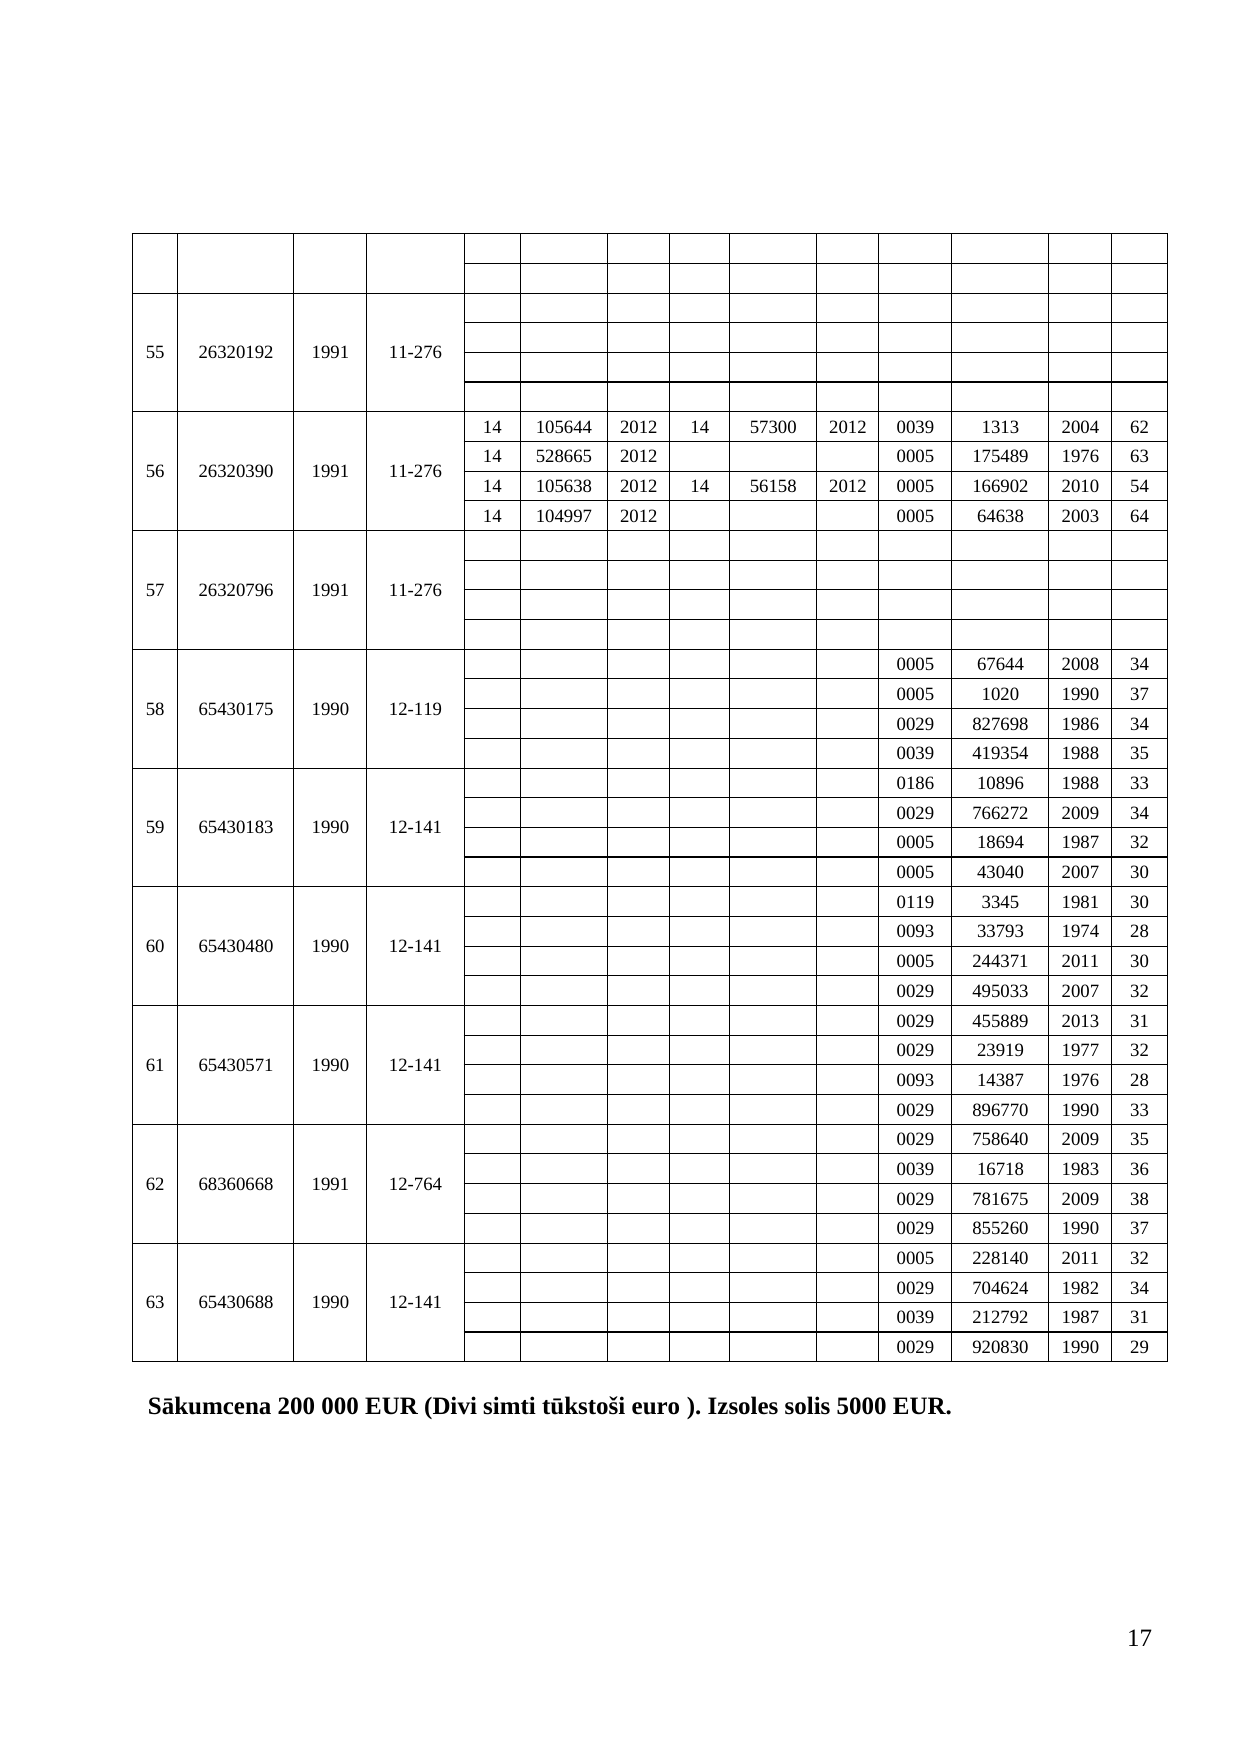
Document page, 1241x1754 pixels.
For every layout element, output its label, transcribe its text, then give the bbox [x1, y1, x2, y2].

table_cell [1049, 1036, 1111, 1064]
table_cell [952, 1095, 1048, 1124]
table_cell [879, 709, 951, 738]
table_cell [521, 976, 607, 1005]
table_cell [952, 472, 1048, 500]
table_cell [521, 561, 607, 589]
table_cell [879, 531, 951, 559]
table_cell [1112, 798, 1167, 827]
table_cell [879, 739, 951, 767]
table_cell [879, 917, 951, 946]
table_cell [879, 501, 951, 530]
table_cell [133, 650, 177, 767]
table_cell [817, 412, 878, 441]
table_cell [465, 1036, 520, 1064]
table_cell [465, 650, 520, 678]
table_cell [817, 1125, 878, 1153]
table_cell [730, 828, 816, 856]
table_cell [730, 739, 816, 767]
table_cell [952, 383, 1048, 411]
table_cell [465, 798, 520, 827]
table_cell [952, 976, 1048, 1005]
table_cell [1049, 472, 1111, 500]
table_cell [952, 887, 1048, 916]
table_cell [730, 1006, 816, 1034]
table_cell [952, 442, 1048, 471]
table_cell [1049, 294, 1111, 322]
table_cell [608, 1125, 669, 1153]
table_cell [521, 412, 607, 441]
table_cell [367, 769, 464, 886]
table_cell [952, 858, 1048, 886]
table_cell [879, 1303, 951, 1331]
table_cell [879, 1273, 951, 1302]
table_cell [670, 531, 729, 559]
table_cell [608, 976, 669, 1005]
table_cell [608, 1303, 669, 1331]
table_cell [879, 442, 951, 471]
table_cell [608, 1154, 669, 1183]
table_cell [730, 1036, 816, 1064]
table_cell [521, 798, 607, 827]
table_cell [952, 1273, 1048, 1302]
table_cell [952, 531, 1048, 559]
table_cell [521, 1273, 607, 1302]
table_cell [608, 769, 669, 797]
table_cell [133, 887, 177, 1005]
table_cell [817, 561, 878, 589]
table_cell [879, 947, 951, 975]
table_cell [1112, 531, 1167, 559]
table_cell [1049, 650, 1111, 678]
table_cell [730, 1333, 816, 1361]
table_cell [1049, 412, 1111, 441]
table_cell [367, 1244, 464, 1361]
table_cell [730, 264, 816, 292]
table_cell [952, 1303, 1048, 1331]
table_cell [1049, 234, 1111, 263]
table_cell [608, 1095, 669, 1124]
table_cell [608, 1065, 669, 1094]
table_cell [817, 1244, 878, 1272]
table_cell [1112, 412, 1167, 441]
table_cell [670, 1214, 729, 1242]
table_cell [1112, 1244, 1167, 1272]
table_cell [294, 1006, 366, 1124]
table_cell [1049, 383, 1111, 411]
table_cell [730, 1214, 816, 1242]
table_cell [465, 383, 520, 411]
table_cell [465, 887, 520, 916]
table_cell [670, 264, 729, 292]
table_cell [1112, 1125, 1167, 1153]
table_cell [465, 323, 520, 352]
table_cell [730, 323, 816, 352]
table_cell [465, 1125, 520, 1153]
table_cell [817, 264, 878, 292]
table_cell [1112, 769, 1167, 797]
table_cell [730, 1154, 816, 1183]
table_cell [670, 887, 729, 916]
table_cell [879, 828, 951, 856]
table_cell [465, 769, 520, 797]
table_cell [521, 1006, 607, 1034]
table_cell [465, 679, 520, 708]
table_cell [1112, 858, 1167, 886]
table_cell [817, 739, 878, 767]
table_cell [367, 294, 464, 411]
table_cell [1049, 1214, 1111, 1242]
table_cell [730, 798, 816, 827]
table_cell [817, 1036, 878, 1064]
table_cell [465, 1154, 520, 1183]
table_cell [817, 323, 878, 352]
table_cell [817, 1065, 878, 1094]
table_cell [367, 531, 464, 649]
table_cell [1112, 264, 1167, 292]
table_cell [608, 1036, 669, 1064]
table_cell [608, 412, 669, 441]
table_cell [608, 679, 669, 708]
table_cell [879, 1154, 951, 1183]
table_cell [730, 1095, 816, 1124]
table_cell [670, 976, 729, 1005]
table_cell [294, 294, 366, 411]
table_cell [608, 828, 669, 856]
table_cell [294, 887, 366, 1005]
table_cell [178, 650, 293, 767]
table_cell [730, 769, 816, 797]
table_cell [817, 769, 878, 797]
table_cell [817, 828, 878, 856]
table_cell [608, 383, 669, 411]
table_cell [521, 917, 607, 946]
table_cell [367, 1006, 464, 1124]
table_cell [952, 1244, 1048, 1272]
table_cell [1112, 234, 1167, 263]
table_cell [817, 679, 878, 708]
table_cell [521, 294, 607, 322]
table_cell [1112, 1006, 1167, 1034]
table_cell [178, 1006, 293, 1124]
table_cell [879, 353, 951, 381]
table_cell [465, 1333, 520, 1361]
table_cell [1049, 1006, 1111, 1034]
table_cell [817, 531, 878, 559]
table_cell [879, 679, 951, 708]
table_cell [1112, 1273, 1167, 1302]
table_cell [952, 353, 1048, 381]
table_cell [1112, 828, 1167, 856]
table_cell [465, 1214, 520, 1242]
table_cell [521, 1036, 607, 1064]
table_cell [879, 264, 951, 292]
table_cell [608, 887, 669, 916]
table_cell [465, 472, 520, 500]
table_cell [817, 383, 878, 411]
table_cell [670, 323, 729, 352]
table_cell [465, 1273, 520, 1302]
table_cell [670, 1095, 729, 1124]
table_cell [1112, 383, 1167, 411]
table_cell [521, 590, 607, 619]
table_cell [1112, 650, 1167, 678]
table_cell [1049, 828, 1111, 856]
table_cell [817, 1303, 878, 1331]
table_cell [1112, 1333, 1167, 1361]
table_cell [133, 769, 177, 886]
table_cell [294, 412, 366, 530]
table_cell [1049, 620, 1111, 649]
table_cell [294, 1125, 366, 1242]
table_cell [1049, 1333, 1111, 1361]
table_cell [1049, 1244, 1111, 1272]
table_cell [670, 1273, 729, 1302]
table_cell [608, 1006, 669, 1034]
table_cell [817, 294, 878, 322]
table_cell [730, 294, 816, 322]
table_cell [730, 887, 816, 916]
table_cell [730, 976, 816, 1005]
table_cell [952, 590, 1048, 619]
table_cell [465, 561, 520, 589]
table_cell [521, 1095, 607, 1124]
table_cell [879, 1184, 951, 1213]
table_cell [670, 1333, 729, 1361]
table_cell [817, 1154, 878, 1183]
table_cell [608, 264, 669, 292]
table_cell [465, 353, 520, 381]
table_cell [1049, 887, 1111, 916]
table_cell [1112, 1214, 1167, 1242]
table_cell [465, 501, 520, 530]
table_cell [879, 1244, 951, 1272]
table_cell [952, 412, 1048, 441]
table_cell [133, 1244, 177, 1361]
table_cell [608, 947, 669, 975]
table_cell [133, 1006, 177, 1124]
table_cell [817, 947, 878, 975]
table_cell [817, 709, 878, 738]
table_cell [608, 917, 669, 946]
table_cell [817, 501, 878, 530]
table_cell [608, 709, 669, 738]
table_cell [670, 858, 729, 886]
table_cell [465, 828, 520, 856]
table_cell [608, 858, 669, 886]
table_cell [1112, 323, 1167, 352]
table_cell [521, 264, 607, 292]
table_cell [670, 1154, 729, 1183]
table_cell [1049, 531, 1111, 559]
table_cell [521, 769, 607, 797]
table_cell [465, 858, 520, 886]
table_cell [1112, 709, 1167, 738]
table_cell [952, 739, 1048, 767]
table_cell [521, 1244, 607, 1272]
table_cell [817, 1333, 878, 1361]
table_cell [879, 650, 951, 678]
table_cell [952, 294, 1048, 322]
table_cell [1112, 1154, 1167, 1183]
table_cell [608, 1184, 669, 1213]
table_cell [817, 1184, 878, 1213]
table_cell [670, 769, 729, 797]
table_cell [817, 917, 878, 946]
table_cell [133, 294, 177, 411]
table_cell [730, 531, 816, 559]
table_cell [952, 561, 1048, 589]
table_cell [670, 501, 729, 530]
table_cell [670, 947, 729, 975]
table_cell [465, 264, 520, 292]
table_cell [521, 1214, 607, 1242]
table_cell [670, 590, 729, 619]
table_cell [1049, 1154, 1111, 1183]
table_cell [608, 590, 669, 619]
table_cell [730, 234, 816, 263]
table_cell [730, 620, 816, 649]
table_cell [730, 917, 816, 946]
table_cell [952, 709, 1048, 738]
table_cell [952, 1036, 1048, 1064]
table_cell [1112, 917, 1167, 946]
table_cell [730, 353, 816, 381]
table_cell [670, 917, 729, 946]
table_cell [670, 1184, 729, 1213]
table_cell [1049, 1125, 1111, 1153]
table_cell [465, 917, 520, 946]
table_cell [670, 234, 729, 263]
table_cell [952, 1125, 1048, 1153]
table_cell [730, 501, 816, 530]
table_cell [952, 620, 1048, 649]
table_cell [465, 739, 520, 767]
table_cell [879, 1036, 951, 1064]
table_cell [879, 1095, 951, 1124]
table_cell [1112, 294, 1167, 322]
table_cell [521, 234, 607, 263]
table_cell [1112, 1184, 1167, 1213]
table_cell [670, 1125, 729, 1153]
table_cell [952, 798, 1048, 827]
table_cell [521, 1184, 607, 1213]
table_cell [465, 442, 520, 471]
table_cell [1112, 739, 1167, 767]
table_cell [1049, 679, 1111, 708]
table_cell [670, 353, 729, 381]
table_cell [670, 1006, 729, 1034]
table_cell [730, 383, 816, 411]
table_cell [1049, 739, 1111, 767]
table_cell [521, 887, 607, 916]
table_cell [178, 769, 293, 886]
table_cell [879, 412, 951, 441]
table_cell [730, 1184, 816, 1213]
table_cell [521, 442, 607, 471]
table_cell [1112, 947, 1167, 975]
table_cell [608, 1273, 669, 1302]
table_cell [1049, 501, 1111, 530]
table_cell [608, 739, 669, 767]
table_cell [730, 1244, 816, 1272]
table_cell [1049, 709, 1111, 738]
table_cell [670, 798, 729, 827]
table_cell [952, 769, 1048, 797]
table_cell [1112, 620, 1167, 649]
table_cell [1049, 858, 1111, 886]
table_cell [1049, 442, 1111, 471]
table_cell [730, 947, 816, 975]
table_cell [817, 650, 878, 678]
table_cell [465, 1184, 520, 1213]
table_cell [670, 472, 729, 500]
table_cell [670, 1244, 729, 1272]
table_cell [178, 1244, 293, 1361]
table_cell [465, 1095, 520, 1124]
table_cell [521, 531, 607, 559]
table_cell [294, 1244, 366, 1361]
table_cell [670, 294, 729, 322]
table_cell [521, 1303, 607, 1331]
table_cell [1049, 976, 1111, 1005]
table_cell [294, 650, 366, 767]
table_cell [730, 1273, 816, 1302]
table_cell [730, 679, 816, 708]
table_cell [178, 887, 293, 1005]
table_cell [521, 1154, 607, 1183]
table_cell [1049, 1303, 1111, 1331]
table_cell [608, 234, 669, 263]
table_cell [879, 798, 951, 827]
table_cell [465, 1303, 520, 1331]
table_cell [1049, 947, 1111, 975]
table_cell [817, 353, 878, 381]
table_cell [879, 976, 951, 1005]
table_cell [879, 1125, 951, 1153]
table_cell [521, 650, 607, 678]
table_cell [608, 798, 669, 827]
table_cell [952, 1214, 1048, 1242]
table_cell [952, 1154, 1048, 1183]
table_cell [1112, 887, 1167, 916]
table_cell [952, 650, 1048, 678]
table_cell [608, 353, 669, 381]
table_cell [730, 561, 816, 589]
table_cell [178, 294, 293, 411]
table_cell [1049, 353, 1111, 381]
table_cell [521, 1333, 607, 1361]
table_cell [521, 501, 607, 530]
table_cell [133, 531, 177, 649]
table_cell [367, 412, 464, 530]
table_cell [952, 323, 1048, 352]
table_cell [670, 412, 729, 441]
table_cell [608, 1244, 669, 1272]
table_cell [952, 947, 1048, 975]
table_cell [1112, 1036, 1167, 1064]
text Sākumcena 200 000 EUR (Divi simti tūkstoši euro ). Izsoles solis 5000 EUR. [148, 1391, 1152, 1420]
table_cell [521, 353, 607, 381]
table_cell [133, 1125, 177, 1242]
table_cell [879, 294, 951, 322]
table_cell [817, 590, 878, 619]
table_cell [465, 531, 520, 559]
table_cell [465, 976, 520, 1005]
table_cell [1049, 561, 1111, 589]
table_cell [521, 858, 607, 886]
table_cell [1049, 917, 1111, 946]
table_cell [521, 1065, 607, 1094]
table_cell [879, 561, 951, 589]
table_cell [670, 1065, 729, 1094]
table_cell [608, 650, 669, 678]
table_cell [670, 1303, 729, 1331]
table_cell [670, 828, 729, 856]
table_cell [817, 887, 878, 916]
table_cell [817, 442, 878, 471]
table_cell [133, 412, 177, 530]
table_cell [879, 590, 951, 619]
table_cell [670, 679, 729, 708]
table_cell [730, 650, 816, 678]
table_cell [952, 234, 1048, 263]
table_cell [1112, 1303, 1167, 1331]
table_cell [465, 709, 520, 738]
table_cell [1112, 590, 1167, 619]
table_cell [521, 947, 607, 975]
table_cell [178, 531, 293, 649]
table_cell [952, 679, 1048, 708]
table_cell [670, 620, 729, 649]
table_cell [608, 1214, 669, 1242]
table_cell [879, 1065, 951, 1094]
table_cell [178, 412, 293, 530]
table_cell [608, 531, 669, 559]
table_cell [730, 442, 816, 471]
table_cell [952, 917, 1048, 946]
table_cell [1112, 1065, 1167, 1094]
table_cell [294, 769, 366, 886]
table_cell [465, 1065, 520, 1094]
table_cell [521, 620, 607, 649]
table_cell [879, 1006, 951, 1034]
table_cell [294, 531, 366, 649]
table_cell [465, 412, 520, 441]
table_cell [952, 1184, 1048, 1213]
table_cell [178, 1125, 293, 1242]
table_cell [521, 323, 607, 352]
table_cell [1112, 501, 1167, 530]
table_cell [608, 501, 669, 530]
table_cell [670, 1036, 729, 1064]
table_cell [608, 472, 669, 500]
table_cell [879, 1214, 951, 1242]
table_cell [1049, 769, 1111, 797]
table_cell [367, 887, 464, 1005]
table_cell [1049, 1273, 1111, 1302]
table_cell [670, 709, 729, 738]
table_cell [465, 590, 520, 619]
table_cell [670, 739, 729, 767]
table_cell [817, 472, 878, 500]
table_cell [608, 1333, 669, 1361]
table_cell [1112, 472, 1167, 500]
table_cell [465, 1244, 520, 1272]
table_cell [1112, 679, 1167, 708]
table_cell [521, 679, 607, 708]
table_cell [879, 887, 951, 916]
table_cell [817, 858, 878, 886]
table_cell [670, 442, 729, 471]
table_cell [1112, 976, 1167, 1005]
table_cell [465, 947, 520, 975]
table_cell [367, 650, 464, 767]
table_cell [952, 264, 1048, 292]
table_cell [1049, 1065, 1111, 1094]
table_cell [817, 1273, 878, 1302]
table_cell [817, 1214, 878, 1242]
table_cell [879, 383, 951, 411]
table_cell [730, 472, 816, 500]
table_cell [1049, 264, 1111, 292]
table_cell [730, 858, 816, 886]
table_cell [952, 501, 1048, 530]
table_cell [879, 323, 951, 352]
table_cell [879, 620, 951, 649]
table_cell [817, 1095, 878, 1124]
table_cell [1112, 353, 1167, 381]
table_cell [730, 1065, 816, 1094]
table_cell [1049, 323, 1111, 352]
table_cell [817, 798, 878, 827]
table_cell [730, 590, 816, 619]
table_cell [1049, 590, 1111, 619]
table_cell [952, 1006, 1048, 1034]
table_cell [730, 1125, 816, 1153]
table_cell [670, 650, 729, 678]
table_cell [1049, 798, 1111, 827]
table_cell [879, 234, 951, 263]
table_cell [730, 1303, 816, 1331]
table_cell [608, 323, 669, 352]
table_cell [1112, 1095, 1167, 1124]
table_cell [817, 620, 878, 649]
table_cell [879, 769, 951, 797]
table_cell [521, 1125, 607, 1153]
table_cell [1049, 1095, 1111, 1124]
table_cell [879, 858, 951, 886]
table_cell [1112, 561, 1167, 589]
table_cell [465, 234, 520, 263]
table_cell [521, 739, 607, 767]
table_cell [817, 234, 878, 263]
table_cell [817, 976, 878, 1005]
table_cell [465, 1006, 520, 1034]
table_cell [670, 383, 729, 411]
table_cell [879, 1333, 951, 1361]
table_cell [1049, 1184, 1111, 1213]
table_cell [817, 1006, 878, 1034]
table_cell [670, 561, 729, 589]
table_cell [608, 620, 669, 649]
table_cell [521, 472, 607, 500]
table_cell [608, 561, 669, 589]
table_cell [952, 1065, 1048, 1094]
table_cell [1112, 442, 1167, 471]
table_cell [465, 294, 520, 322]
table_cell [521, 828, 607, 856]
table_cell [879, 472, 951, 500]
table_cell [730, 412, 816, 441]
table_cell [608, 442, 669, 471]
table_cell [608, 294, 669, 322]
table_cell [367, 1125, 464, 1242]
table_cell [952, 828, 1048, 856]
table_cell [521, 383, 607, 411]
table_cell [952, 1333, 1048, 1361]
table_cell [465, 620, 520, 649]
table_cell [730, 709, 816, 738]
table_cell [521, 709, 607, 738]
